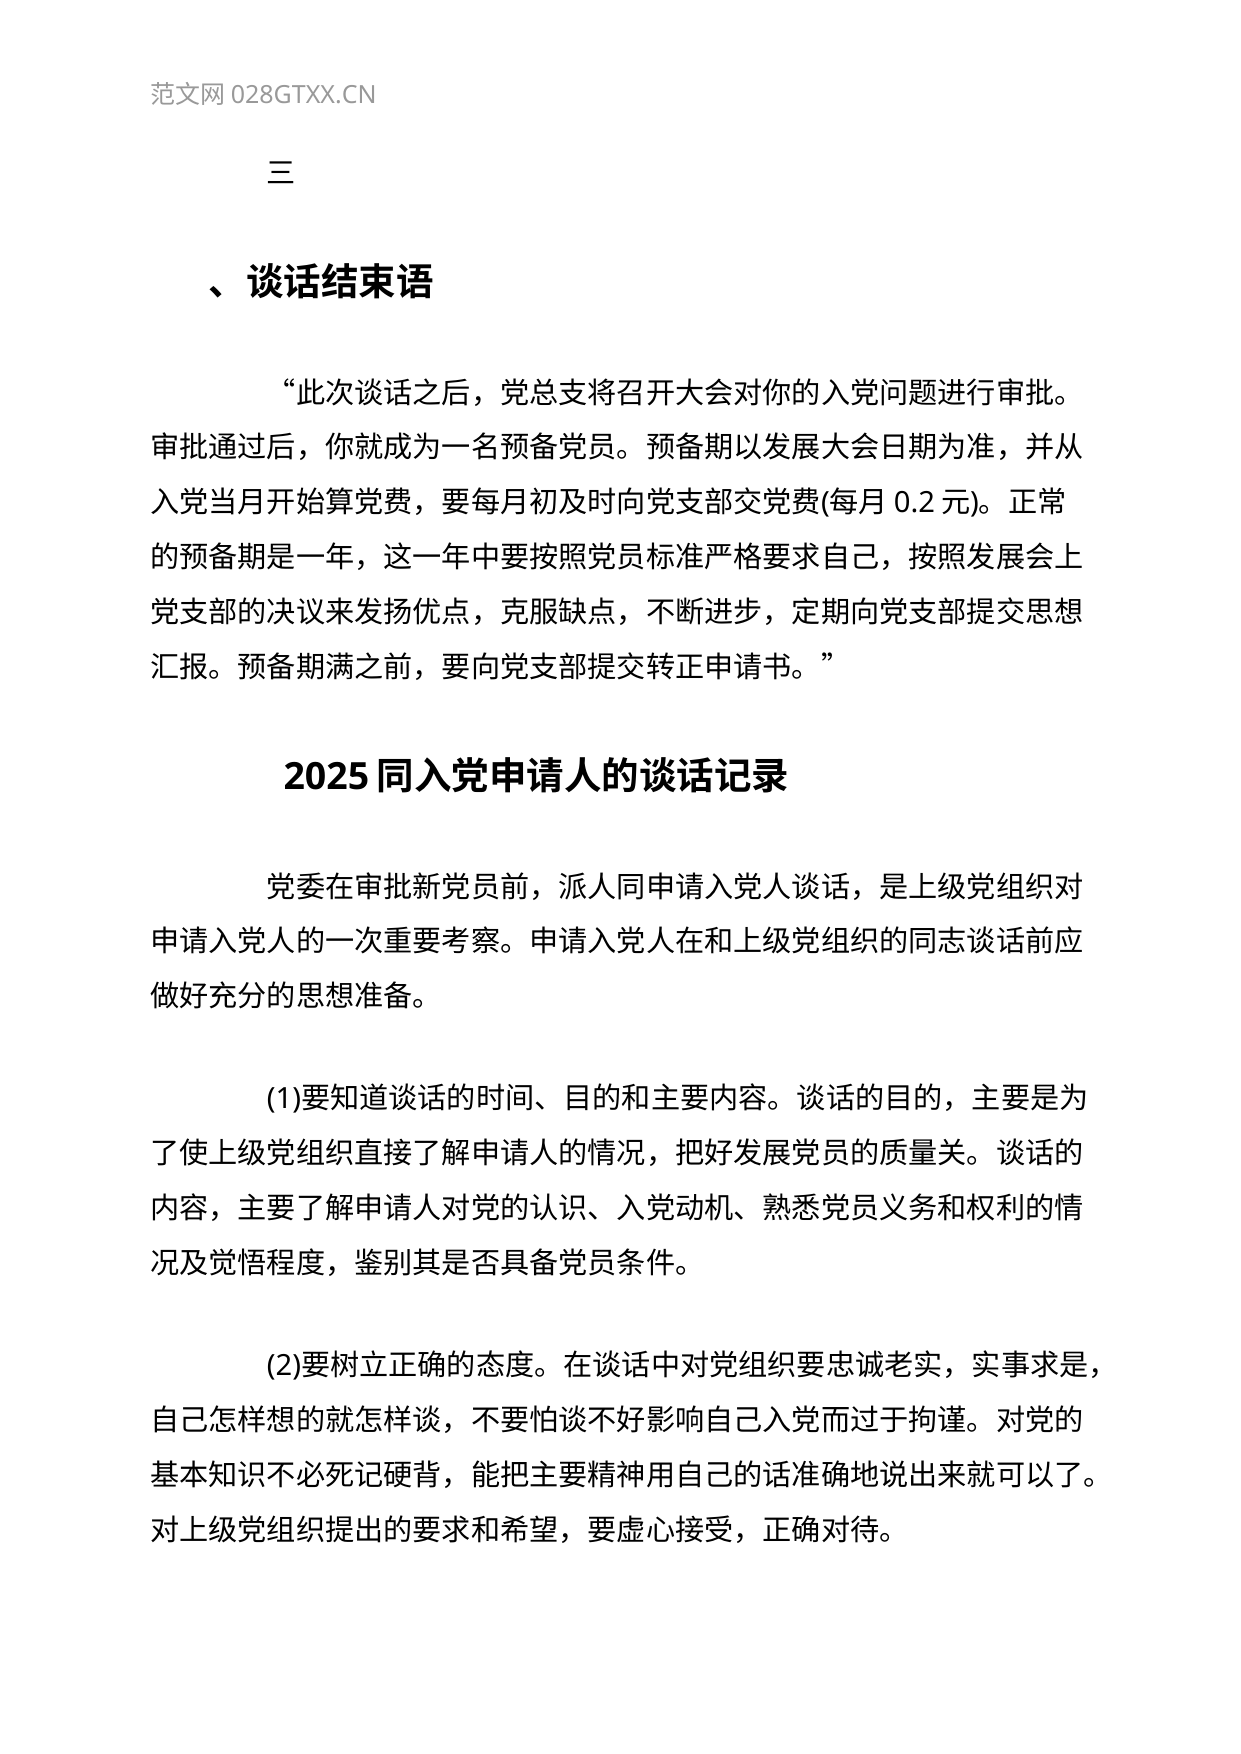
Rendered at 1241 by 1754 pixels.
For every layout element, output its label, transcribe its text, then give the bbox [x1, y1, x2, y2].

text (1)要知道谈话的时间、目的和主要内容。谈话的目的，主要是为了使上级党组织直接了解申请人的情况，把好发展党员的质量关。谈话的内容，主要了解申请人对党的认识、入党动机、熟悉党员义务和权利的情况及觉悟程度，鉴别其是否具备党员条件。 [150, 1075, 1090, 1282]
text (2)要树立正确的态度。在谈话中对党组织要忠诚老实，实事求是，自己怎样想的就怎样谈，不要怕谈不好影响自己入党而过于拘谨。对党的基本知识不必死记硬背，能把主要精神用自己的话准确地说出来就可以了。对上级党组织提出的要求和希望，要虚心接受，正确对待。 [150, 1341, 1090, 1548]
text 、谈话结束语 [150, 252, 1090, 306]
text “此次谈话之后，党总支将召开大会对你的入党问题进行审批。审批通过后，你就成为一名预备党员。预备期以发展大会日期为准，并从入党当月开始算党费，要每月初及时向党支部交党费(每月0.2元)。正常的预备期是一年，这一年中要按照党员标准严格要求自己，按照发展会上党支部的决议来发扬优点，克服缺点，不断进步，定期向党支部提交思想汇报。预备期满之前，要向党支部提交转正申请书。” [150, 369, 1090, 686]
text 党委在审批新党员前，派人同申请入党人谈话，是上级党组织对申请入党人的一次重要考察。申请入党人在和上级党组织的同志谈话前应做好充分的思想准备。 [150, 863, 1090, 1015]
text 三 [150, 150, 1090, 192]
text 2025同入党申请人的谈话记录 [150, 746, 1090, 800]
